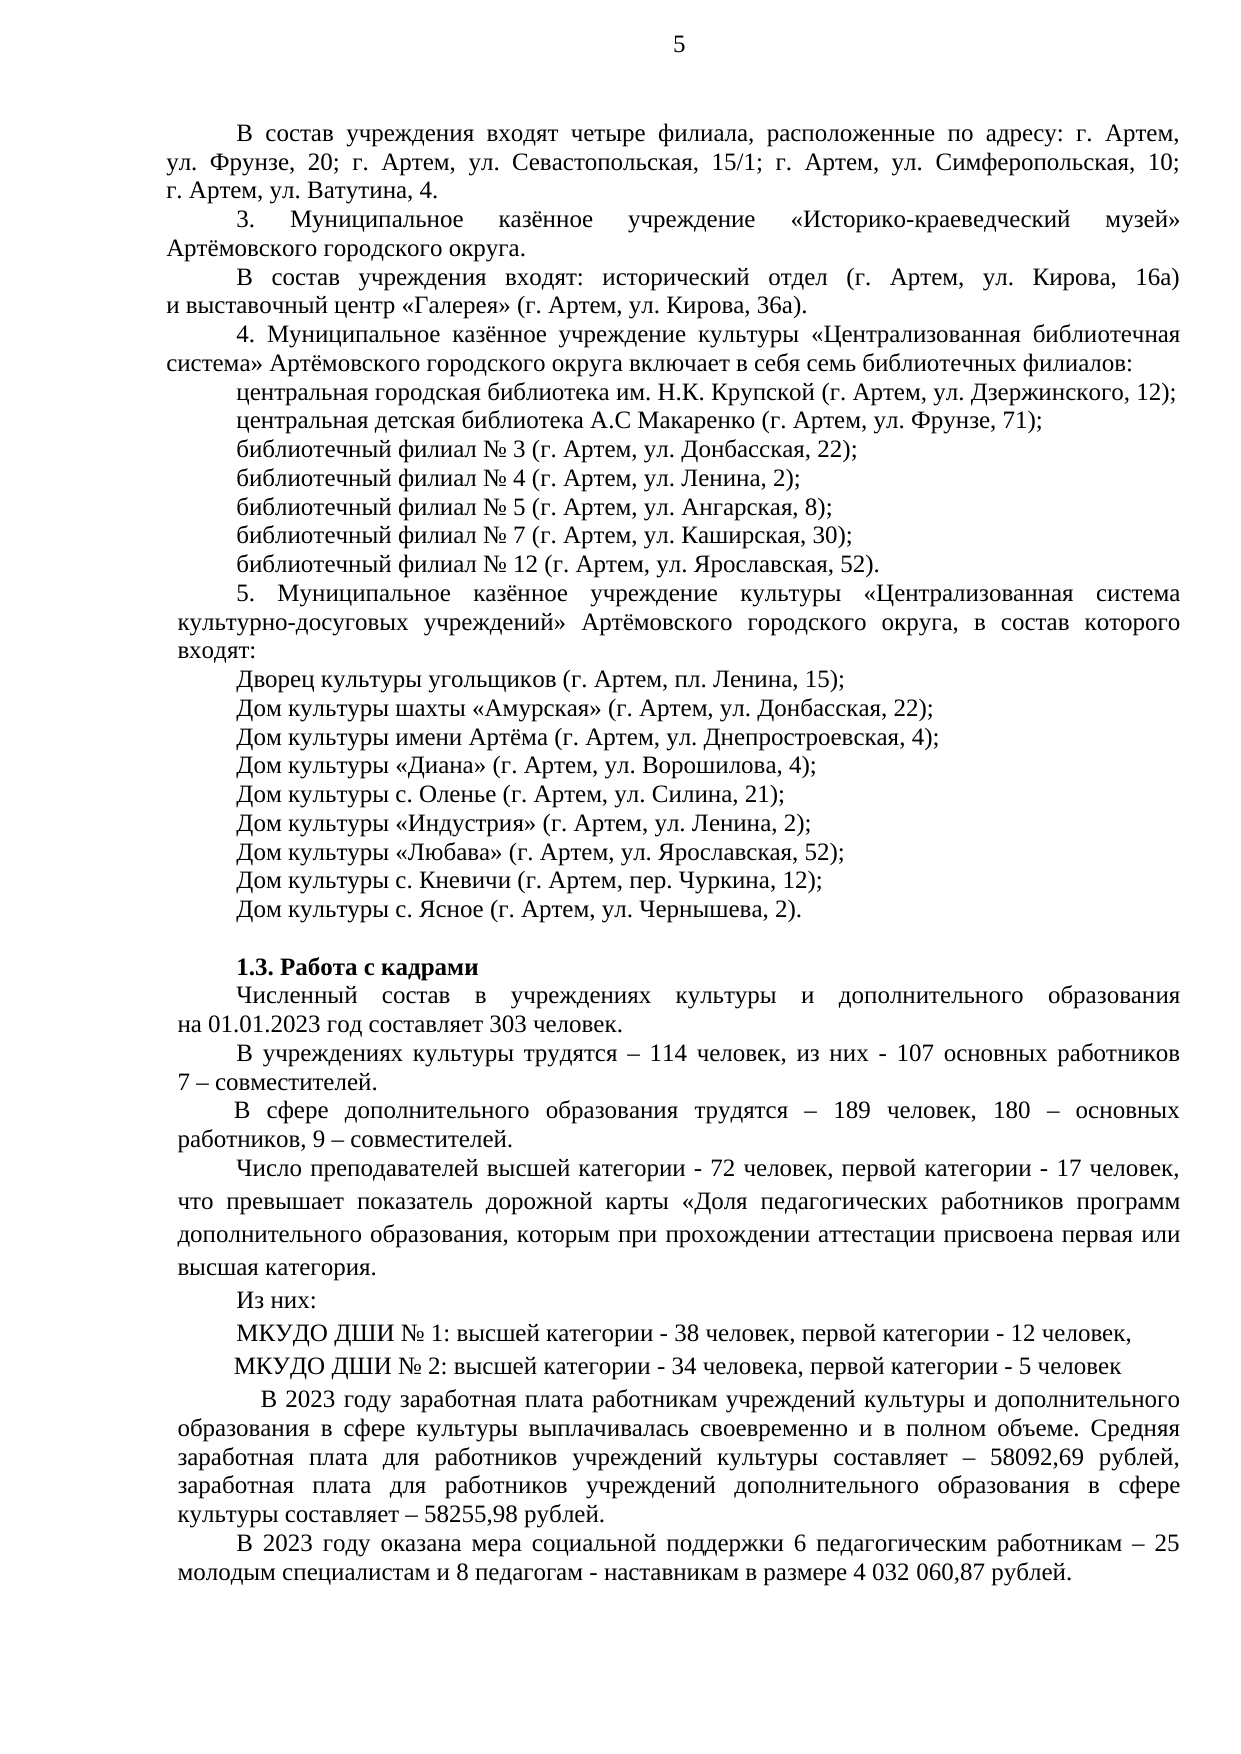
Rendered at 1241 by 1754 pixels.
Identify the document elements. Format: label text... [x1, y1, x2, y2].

text центральная городская библиотека им. Н.К. Крупской (г. Артем, ул. Дзержинского, 12); [166, 377, 1181, 406]
text Дом культуры шахты «Амурская» (г. Артем, ул. Донбасская, 22); [177, 693, 1181, 722]
text Дом культуры с. Ясное (г. Артем, ул. Чернышева, 2). [166, 894, 1181, 923]
text Из них: [177, 1285, 1181, 1314]
text центральная детская библиотека А.С Макаренко (г. Артем, ул. Фрунзе, 71); [166, 406, 1181, 434]
text В сфере дополнительного образования трудятся – 189 человек, 180 – основных работников, 9 – совместителей. [177, 1096, 1181, 1153]
text Дом культуры «Любава» (г. Артем, ул. Ярославская, 52); [166, 837, 1181, 866]
text библиотечный филиал № 12 (г. Артем, ул. Ярославская, 52). [177, 549, 1181, 578]
text библиотечный филиал № 3 (г. Артем, ул. Донбасская, 22); [166, 434, 1181, 463]
text 1.3. Работа с кадрами [166, 952, 1181, 981]
text МКУДО ДШИ № 1: высшей категории - 38 человек, первой категории - 12 человек, [177, 1318, 1181, 1347]
text библиотечный филиал № 7 (г. Артем, ул. Каширская, 30); [166, 521, 1181, 549]
text Дворец культуры угольщиков (г. Артем, пл. Ленина, 15); [177, 664, 1181, 693]
text В состав учреждения входят четыре филиала, расположенные по адресу: г. Артем, ул. Фрунзе, 20; г. Артем, ул. Севастопольская, 15/1; г. Артем, ул. Симферопольская, 10; г. Артем, ул. Ватутина, 4. [166, 118, 1181, 204]
text 4. Муниципальное казённое учреждение культуры «Централизованная библиотечная система» Артёмовского городского округа включает в себя семь библиотечных филиалов: [166, 319, 1181, 377]
text В 2023 году заработная плата работникам учреждений культуры и дополнительного образования в сфере культуры выплачивалась своевременно и в полном объеме. Средняя заработная плата для работников учреждений культуры составляет – 58092,69 рублей, заработная плата для работников учреждений дополнительного образования в сфере культуры составляет – 58255,98 рублей. [177, 1384, 1181, 1528]
text В учреждениях культуры трудятся – 114 человек, из них - 107 основных работников 7 – совместителей. [177, 1038, 1181, 1096]
text Дом культуры «Диана» (г. Артем, ул. Ворошилова, 4); [166, 751, 1181, 779]
text библиотечный филиал № 5 (г. Артем, ул. Ангарская, 8); [166, 492, 1181, 521]
text Число преподавателей высшей категории - 72 человек, первой категории - 17 человек, что превышает показатель дорожной карты «Доля педагогических работников программ дополнительного образования, которым при прохождении аттестации присвоена первая или высшая категория. [177, 1153, 1181, 1281]
text Дом культуры с. Кневичи (г. Артем, пер. Чуркина, 12); [166, 866, 1181, 894]
text В 2023 году оказана мера социальной поддержки 6 педагогическим работникам – 25 молодым специалистам и 8 педагогам - наставникам в размере 4 032 060,87 рублей. [177, 1528, 1181, 1586]
text Численный состав в учреждениях культуры и дополнительного образования на 01.01.2023 год составляет 303 человек. [177, 981, 1181, 1038]
text 5. Муниципальное казённое учреждение культуры «Централизованная система культурно-досуговых учреждений» Артёмовского городского округа, в состав которого входят: [177, 578, 1181, 664]
text Дом культуры с. Оленье (г. Артем, ул. Силина, 21); [166, 779, 1181, 808]
text В состав учреждения входят: исторический отдел (г. Артем, ул. Кирова, 16а) и выставочный центр «Галерея» (г. Артем, ул. Кирова, 36а). [166, 262, 1181, 319]
text библиотечный филиал № 4 (г. Артем, ул. Ленина, 2); [166, 463, 1181, 492]
text Дом культуры имени Артёма (г. Артем, ул. Днепростроевская, 4); [166, 722, 1181, 751]
text МКУДО ДШИ № 2: высшей категории - 34 человека, первой категории - 5 человек [177, 1351, 1181, 1380]
text 3. Муниципальное казённое учреждение «Историко-краеведческий музей» Артёмовского городского округа. [166, 204, 1181, 262]
text Дом культуры «Индустрия» (г. Артем, ул. Ленина, 2); [166, 808, 1181, 837]
